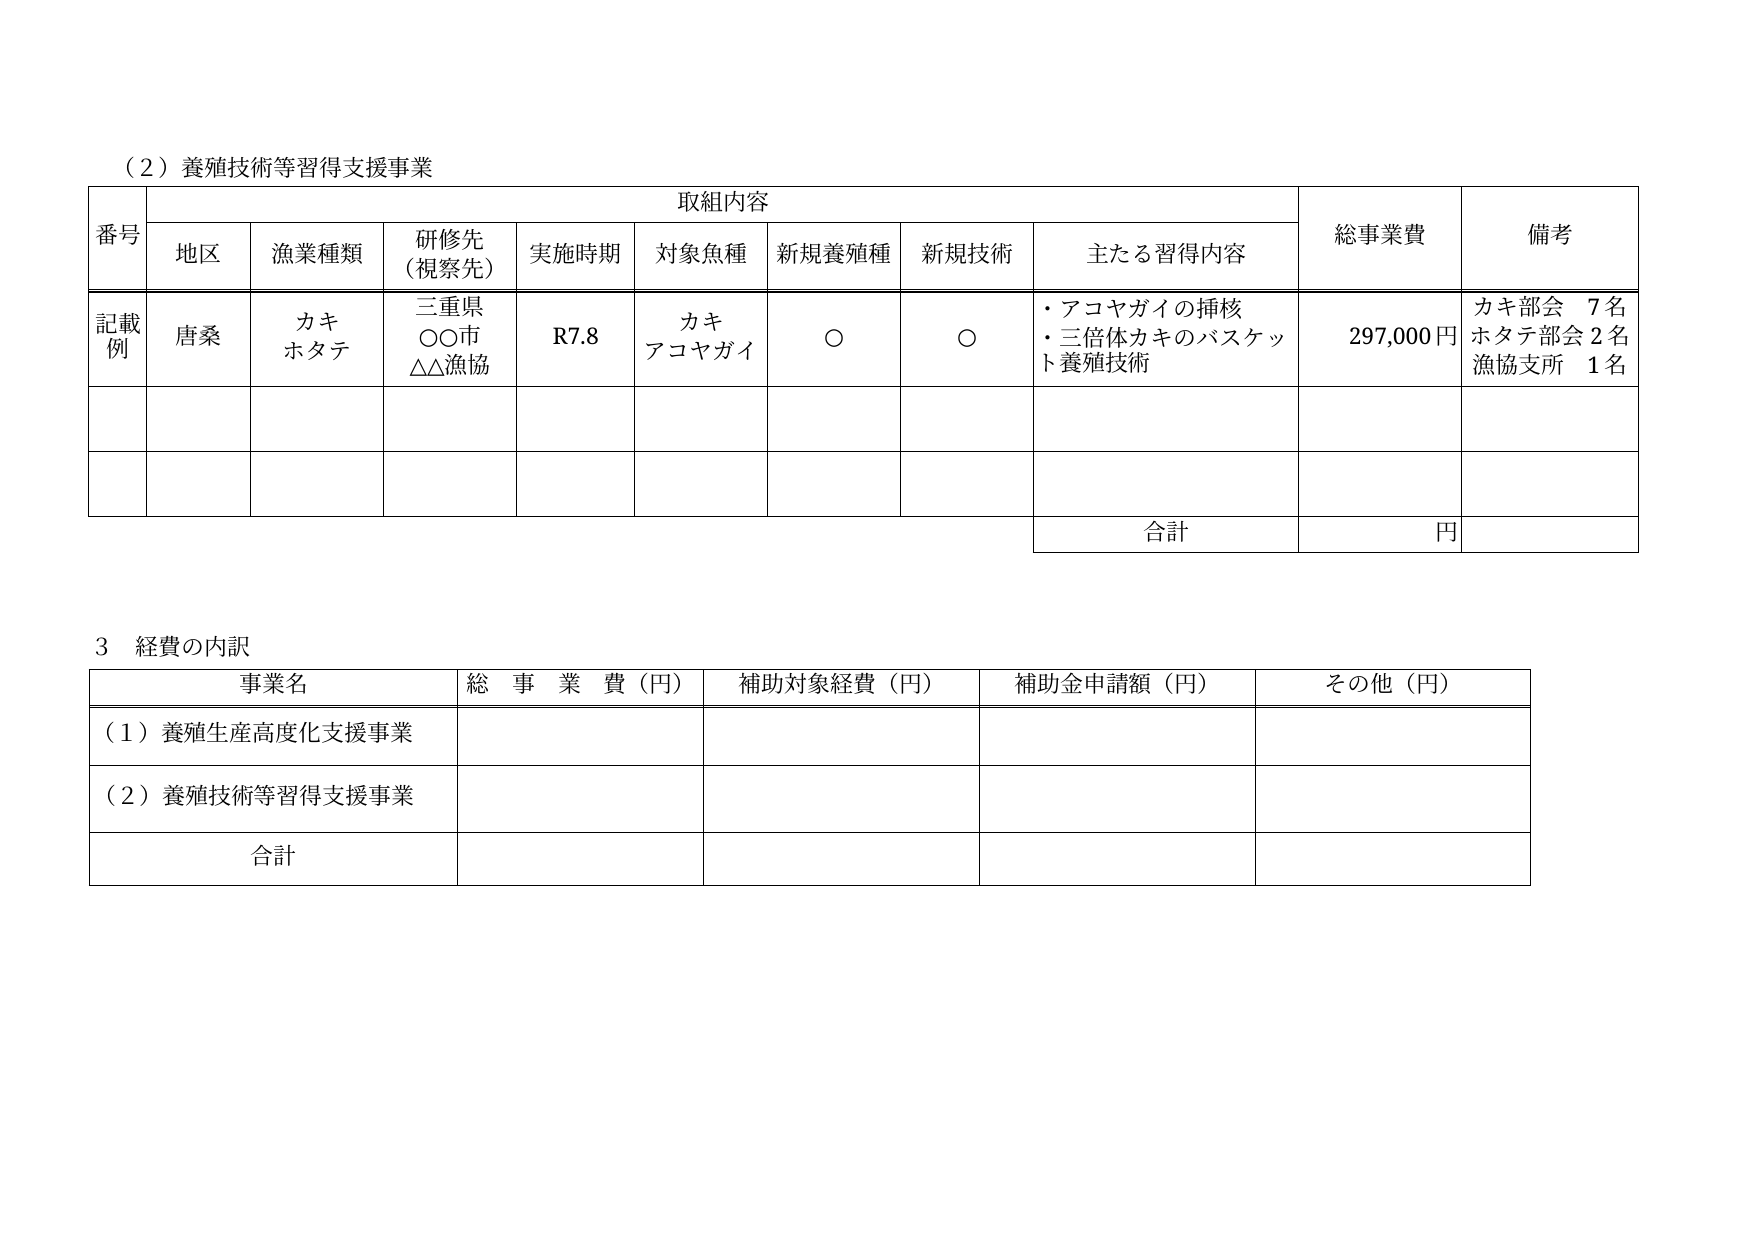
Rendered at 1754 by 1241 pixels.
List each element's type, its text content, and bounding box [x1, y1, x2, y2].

table_cell 対象魚種 [635, 223, 767, 289]
table_cell 実施時期 [517, 223, 634, 289]
table_header 補助金申請額（円） [980, 670, 1255, 705]
table_cell [704, 708, 979, 765]
table_cell ○ [901, 293, 1033, 386]
table_cell [1462, 452, 1638, 516]
table_cell 三重県 ○○市 △△漁協 [384, 293, 516, 386]
table_cell [458, 766, 703, 832]
table_cell [251, 452, 383, 516]
table_cell 新規養殖種 [768, 223, 900, 289]
table_cell 合計 [1034, 517, 1298, 552]
table_header 総事業費 [1299, 187, 1461, 289]
table_header 備考 [1462, 187, 1638, 289]
table_header 番号 [89, 187, 146, 289]
table_cell [635, 387, 767, 451]
table_cell [980, 833, 1255, 884]
table_cell カキ ホタテ [251, 293, 383, 386]
table_cell [704, 766, 979, 832]
table_cell [1299, 387, 1461, 451]
table_cell [458, 833, 703, 884]
table_cell [251, 387, 383, 451]
table_cell [147, 452, 250, 516]
table_cell [1462, 517, 1638, 552]
table_cell [980, 766, 1255, 832]
table_header 取組内容 [147, 187, 1298, 222]
table_cell [1256, 833, 1530, 884]
table_cell [1462, 387, 1638, 451]
table_cell [768, 387, 900, 451]
table_cell [704, 833, 979, 884]
table_cell 合計 [90, 833, 457, 884]
table_header 事業名 [90, 670, 457, 705]
table_cell [458, 708, 703, 765]
table_cell [768, 452, 900, 516]
table_cell [1256, 766, 1530, 832]
table_cell 297,000円 [1299, 293, 1461, 386]
table_cell 円 [1299, 517, 1461, 552]
table_cell ・アコヤガイの挿核 ・三倍体カキのバスケット養殖技術 [1034, 293, 1298, 386]
table_header 補助対象経費（円） [704, 670, 979, 705]
text （２）養殖技術等習得支援事業 [90, 157, 1612, 182]
table_cell [147, 387, 250, 451]
text ３ 経費の内訳 [90, 629, 1612, 662]
table_cell [384, 452, 516, 516]
table_cell [89, 387, 146, 451]
table_cell [635, 452, 767, 516]
table_cell 研修先 （視察先） [384, 223, 516, 289]
table_cell [384, 387, 516, 451]
table_cell [1034, 452, 1298, 516]
table_cell [1034, 387, 1298, 451]
table_header 総 事 業 費（円） [458, 670, 703, 705]
table_cell [901, 387, 1033, 451]
table_cell ○ [768, 293, 900, 386]
table_cell （１）養殖生産高度化支援事業 [90, 708, 457, 765]
table_cell 記載例 [89, 293, 146, 386]
table_cell カキ部会 7名 ホタテ部会 2名 漁協支所 1名 [1462, 293, 1638, 386]
table_cell [517, 452, 634, 516]
table_cell [517, 387, 634, 451]
table_cell 唐桑 [147, 293, 250, 386]
table_cell R7.8 [517, 293, 634, 386]
table_cell 地区 [147, 223, 250, 289]
table_cell [980, 708, 1255, 765]
table_cell （２）養殖技術等習得支援事業 [90, 766, 457, 832]
table_cell 新規技術 [901, 223, 1033, 289]
table_cell [901, 452, 1033, 516]
table_cell 漁業種類 [251, 223, 383, 289]
table_cell [1256, 708, 1530, 765]
table_header その他（円） [1256, 670, 1530, 705]
table_cell カキ アコヤガイ [635, 293, 767, 386]
table_cell 主たる習得内容 [1034, 223, 1298, 289]
table_cell [89, 452, 146, 516]
table_cell [1299, 452, 1461, 516]
